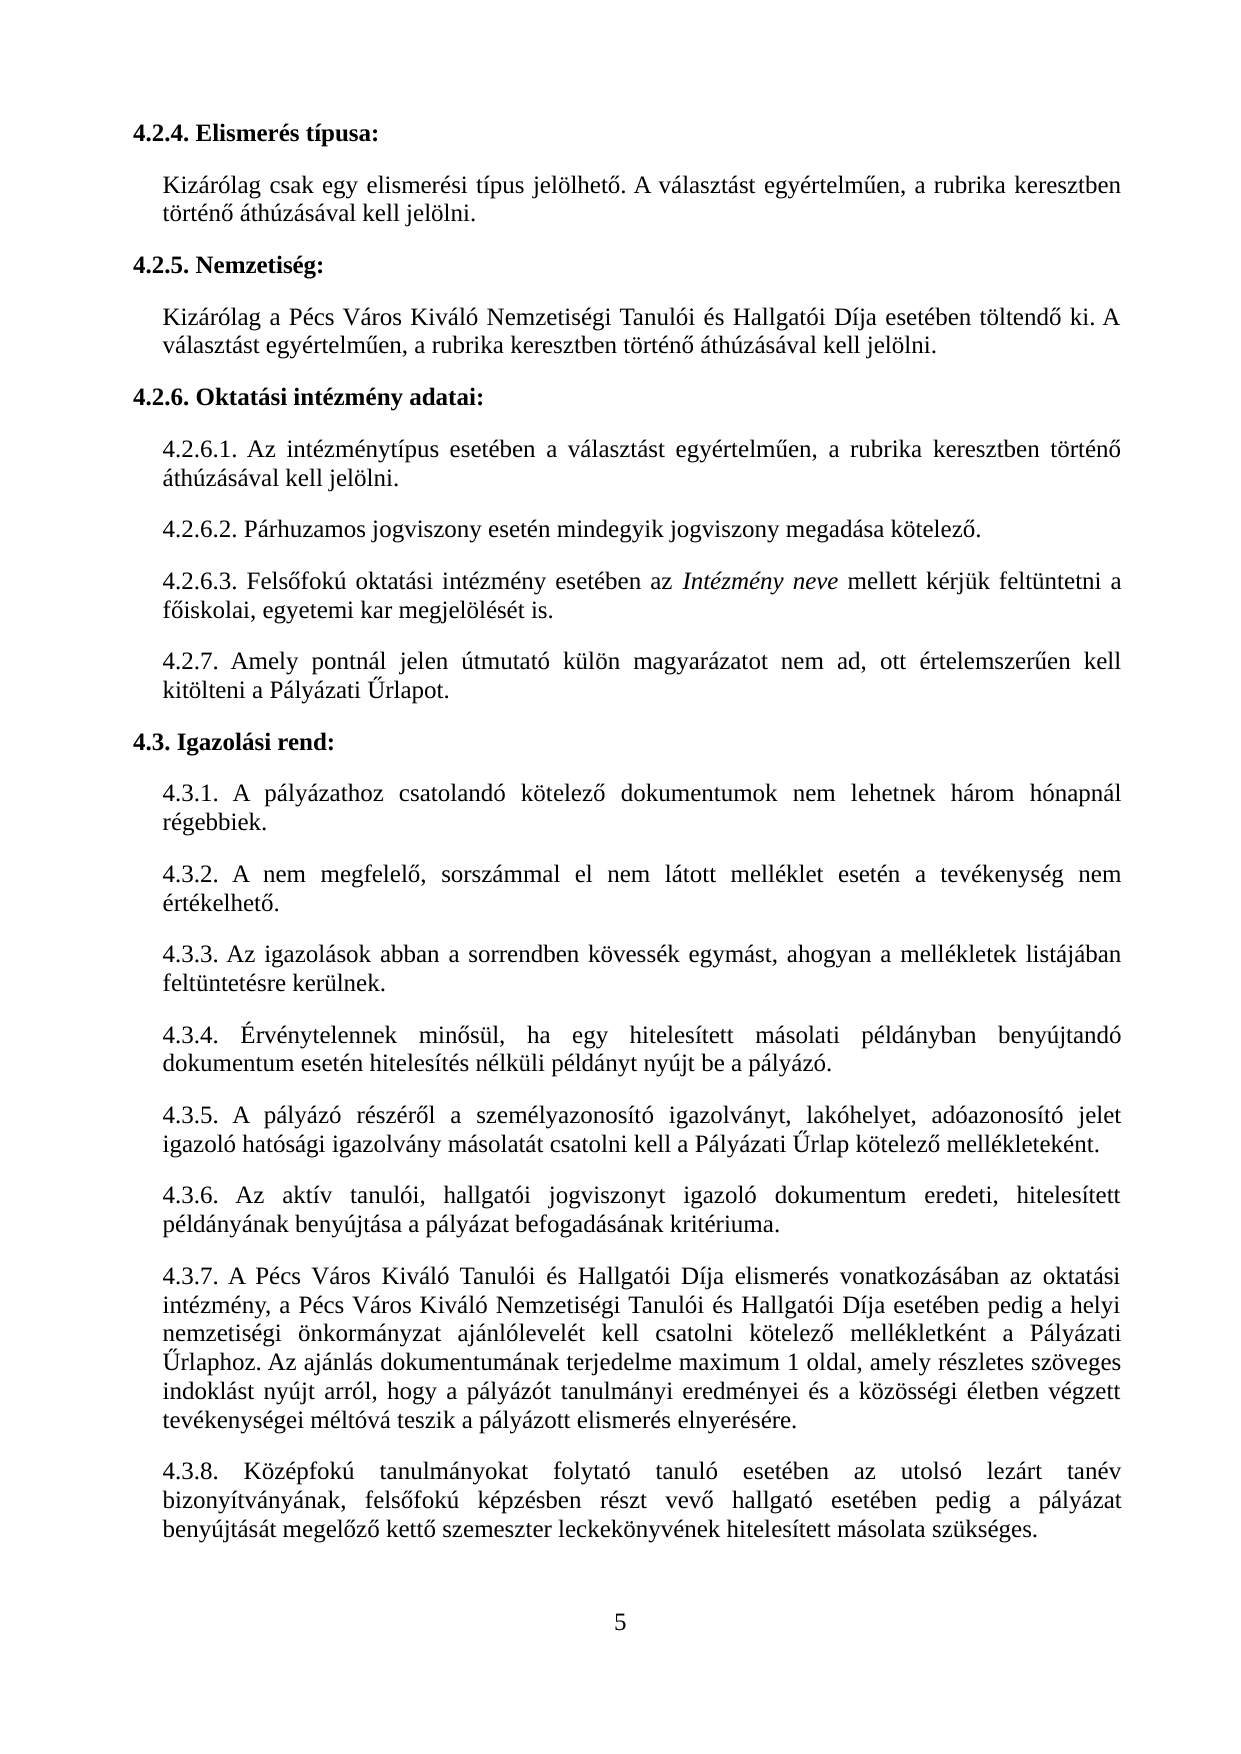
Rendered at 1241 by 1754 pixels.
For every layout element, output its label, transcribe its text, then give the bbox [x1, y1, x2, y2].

text 4.2.6.1. Az intézménytípus esetében a választást egyértelműen, a rubrika keresztben történő áthúzásával kell jelölni. [162, 434, 1122, 491]
text 4.2.6.3. Felsőfokú oktatási intézmény esetében az Intézmény neve mellett kérjük feltüntetni a főiskolai, egyetemi kar megjelölését is. [162, 566, 1122, 623]
text 4.2.5. Nemzetiség: [133, 250, 1122, 279]
text 4.2.6. Oktatási intézmény adatai: [133, 382, 1122, 411]
text 4.3.5. A pályázó részéről a személyazonosító igazolványt, lakóhelyet, adóazonosító jelet igazoló hatósági igazolvány másolatát csatolni kell a Pályázati Űrlap kötelező mellékleteként. [162, 1100, 1122, 1158]
text 4.3.4. Érvénytelennek minősül, ha egy hitelesített másolati példányban benyújtandó dokumentum esetén hitelesítés nélküli példányt nyújt be a pályázó. [162, 1020, 1122, 1077]
text 4.2.6.2. Párhuzamos jogviszony esetén mindegyik jogviszony megadása kötelező. [162, 514, 1122, 543]
text 4.2.4. Elismerés típusa: [133, 118, 1122, 147]
text 4.2.7. Amely pontnál jelen útmutató külön magyarázatot nem ad, ott értelemszerűen kell kitölteni a Pályázati Űrlapot. [162, 646, 1122, 704]
text 4.3.1. A pályázathoz csatolandó kötelező dokumentumok nem lehetnek három hónapnál régebbiek. [162, 778, 1122, 836]
text 4.3.3. Az igazolások abban a sorrendben kövessék egymást, ahogyan a mellékletek listájában feltüntetésre kerülnek. [162, 939, 1122, 997]
text Kizárólag csak egy elismerési típus jelölhető. A választást egyértelműen, a rubrika keresztben történő áthúzásával kell jelölni. [162, 170, 1122, 227]
text 4.3. Igazolási rend: [133, 727, 1122, 756]
text 4.3.7. A Pécs Város Kiváló Tanulói és Hallgatói Díja elismerés vonatkozásában az oktatási intézmény, a Pécs Város Kiváló Nemzetiségi Tanulói és Hallgatói Díja esetében pedig a helyi nemzetiségi önkormányzat ajánlólevelét kell csatolni kötelező mellékletként a Pályázati Űrlaphoz. Az ajánlás dokumentumának terjedelme maximum 1 oldal, amely részletes szöveges indoklást nyújt arról, hogy a pályázót tanulmányi eredményei és a közösségi életben végzett tevékenységei méltóvá teszik a pályázott elismerés elnyerésére. [162, 1261, 1122, 1433]
text 4.3.2. A nem megfelelő, sorszámmal el nem látott melléklet esetén a tevékenység nem értékelhető. [162, 859, 1122, 916]
text 4.3.6. Az aktív tanulói, hallgatói jogviszonyt igazoló dokumentum eredeti, hitelesített példányának benyújtása a pályázat befogadásának kritériuma. [162, 1181, 1122, 1238]
text 4.3.8. Középfokú tanulmányokat folytató tanuló esetében az utolsó lezárt tanév bizonyítványának, felsőfokú képzésben részt vevő hallgató esetében pedig a pályázat benyújtását megelőző kettő szemeszter leckekönyvének hitelesített másolata szükséges. [162, 1456, 1122, 1543]
text Kizárólag a Pécs Város Kiváló Nemzetiségi Tanulói és Hallgatói Díja esetében töltendő ki. A választást egyértelműen, a rubrika keresztben történő áthúzásával kell jelölni. [162, 302, 1122, 359]
